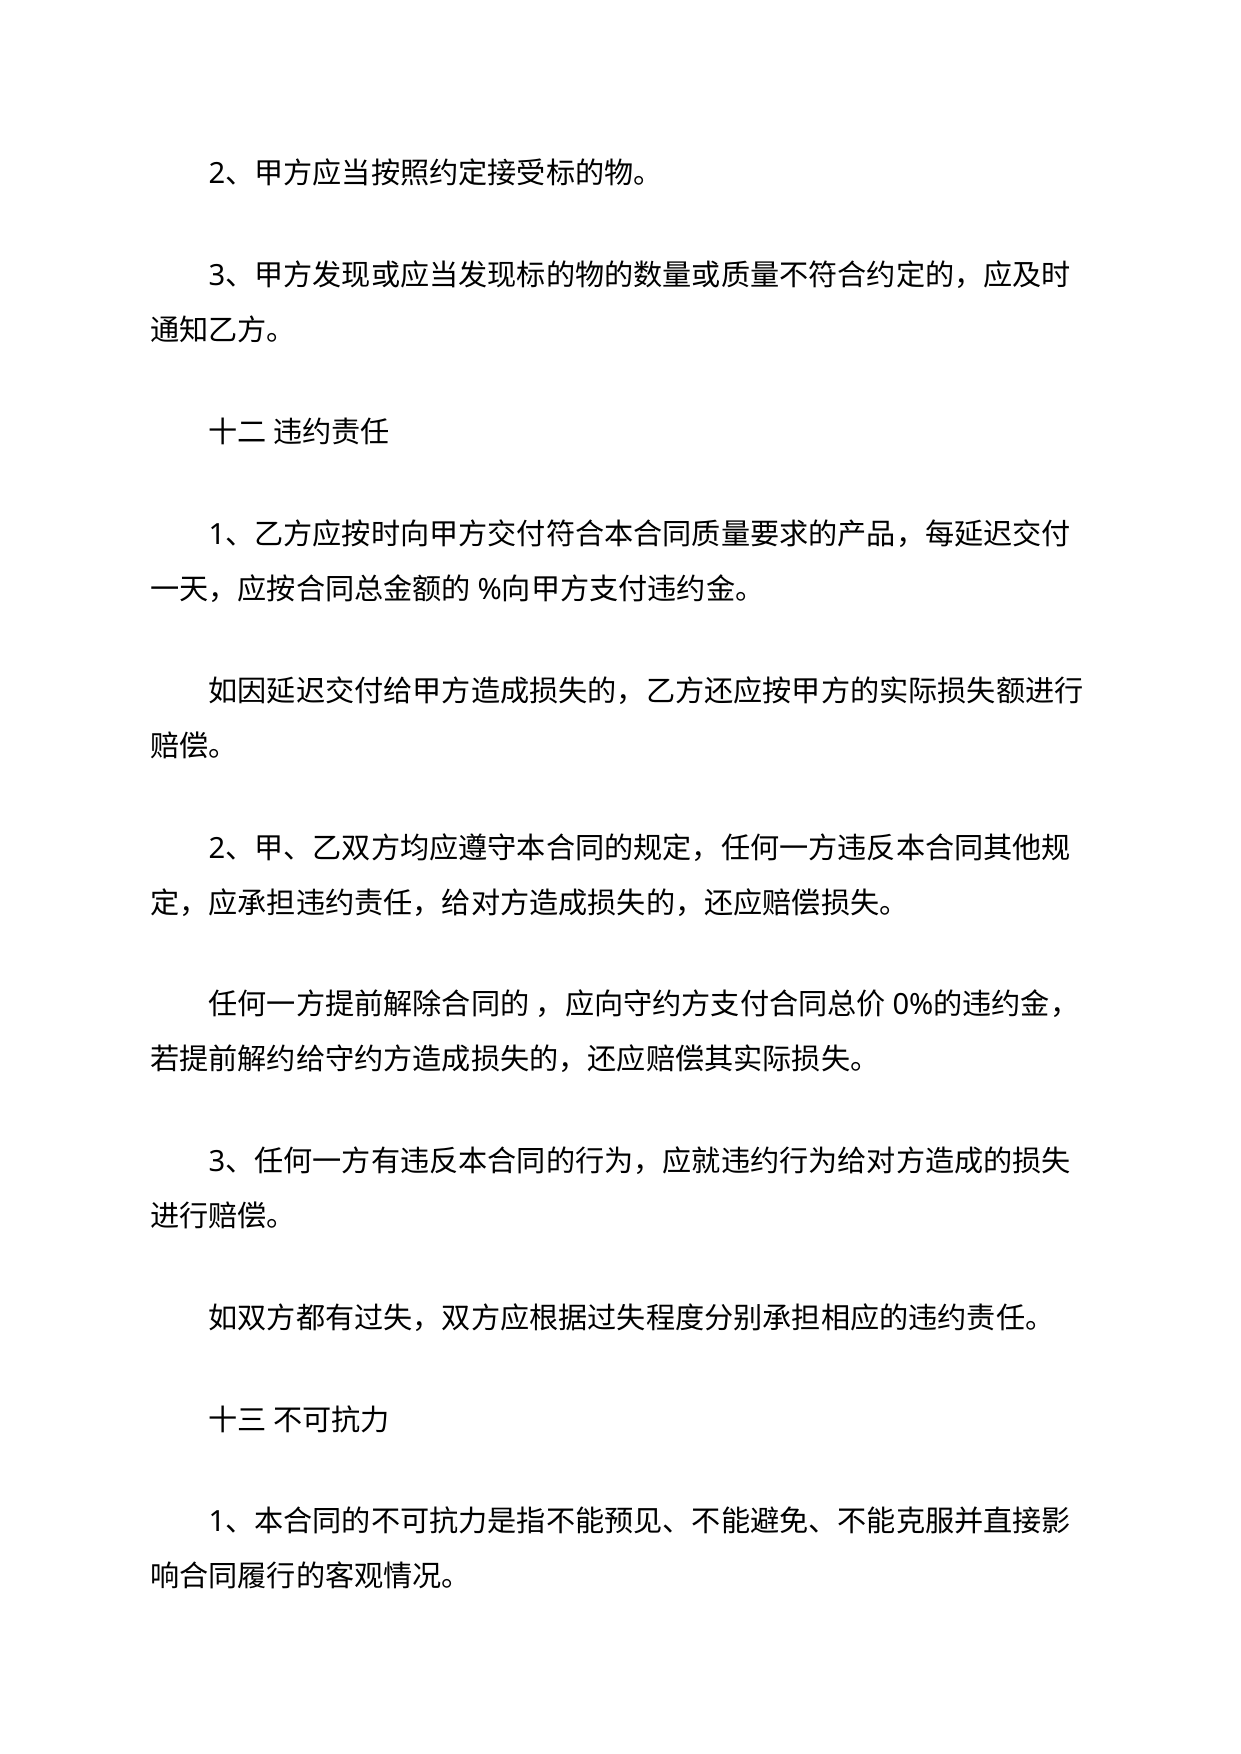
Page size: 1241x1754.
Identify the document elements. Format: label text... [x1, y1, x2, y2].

text 3、任何一方有违反本合同的行为，应就违约行为给对方造成的损失进行赔偿。 [150, 1138, 1090, 1235]
text 3、甲方发现或应当发现标的物的数量或质量不符合约定的，应及时通知乙方。 [150, 252, 1090, 349]
text 2、甲、乙双方均应遵守本合同的规定，任何一方违反本合同其他规定，应承担违约责任，给对方造成损失的，还应赔偿损失。 [150, 824, 1090, 921]
text 2、甲方应当按照约定接受标的物。 [150, 150, 1090, 192]
text 任何一方提前解除合同的 ，应向守约方支付合同总价 0%的违约金，若提前解约给守约方造成损失的，还应赔偿其实际损失。 [150, 981, 1090, 1078]
text 十三 不可抗力 [150, 1396, 1090, 1438]
text 1、本合同的不可抗力是指不能预见、不能避免、不能克服并直接影响合同履行的客观情况。 [150, 1498, 1090, 1595]
text 如双方都有过失，双方应根据过失程度分别承担相应的违约责任。 [150, 1294, 1090, 1337]
text 如因延迟交付给甲方造成损失的，乙方还应按甲方的实际损失额进行赔偿。 [150, 667, 1090, 765]
text 1、乙方应按时向甲方交付符合本合同质量要求的产品，每延迟交付一天，应按合同总金额的 %向甲方支付违约金。 [150, 511, 1090, 608]
text 十二 违约责任 [150, 409, 1090, 451]
